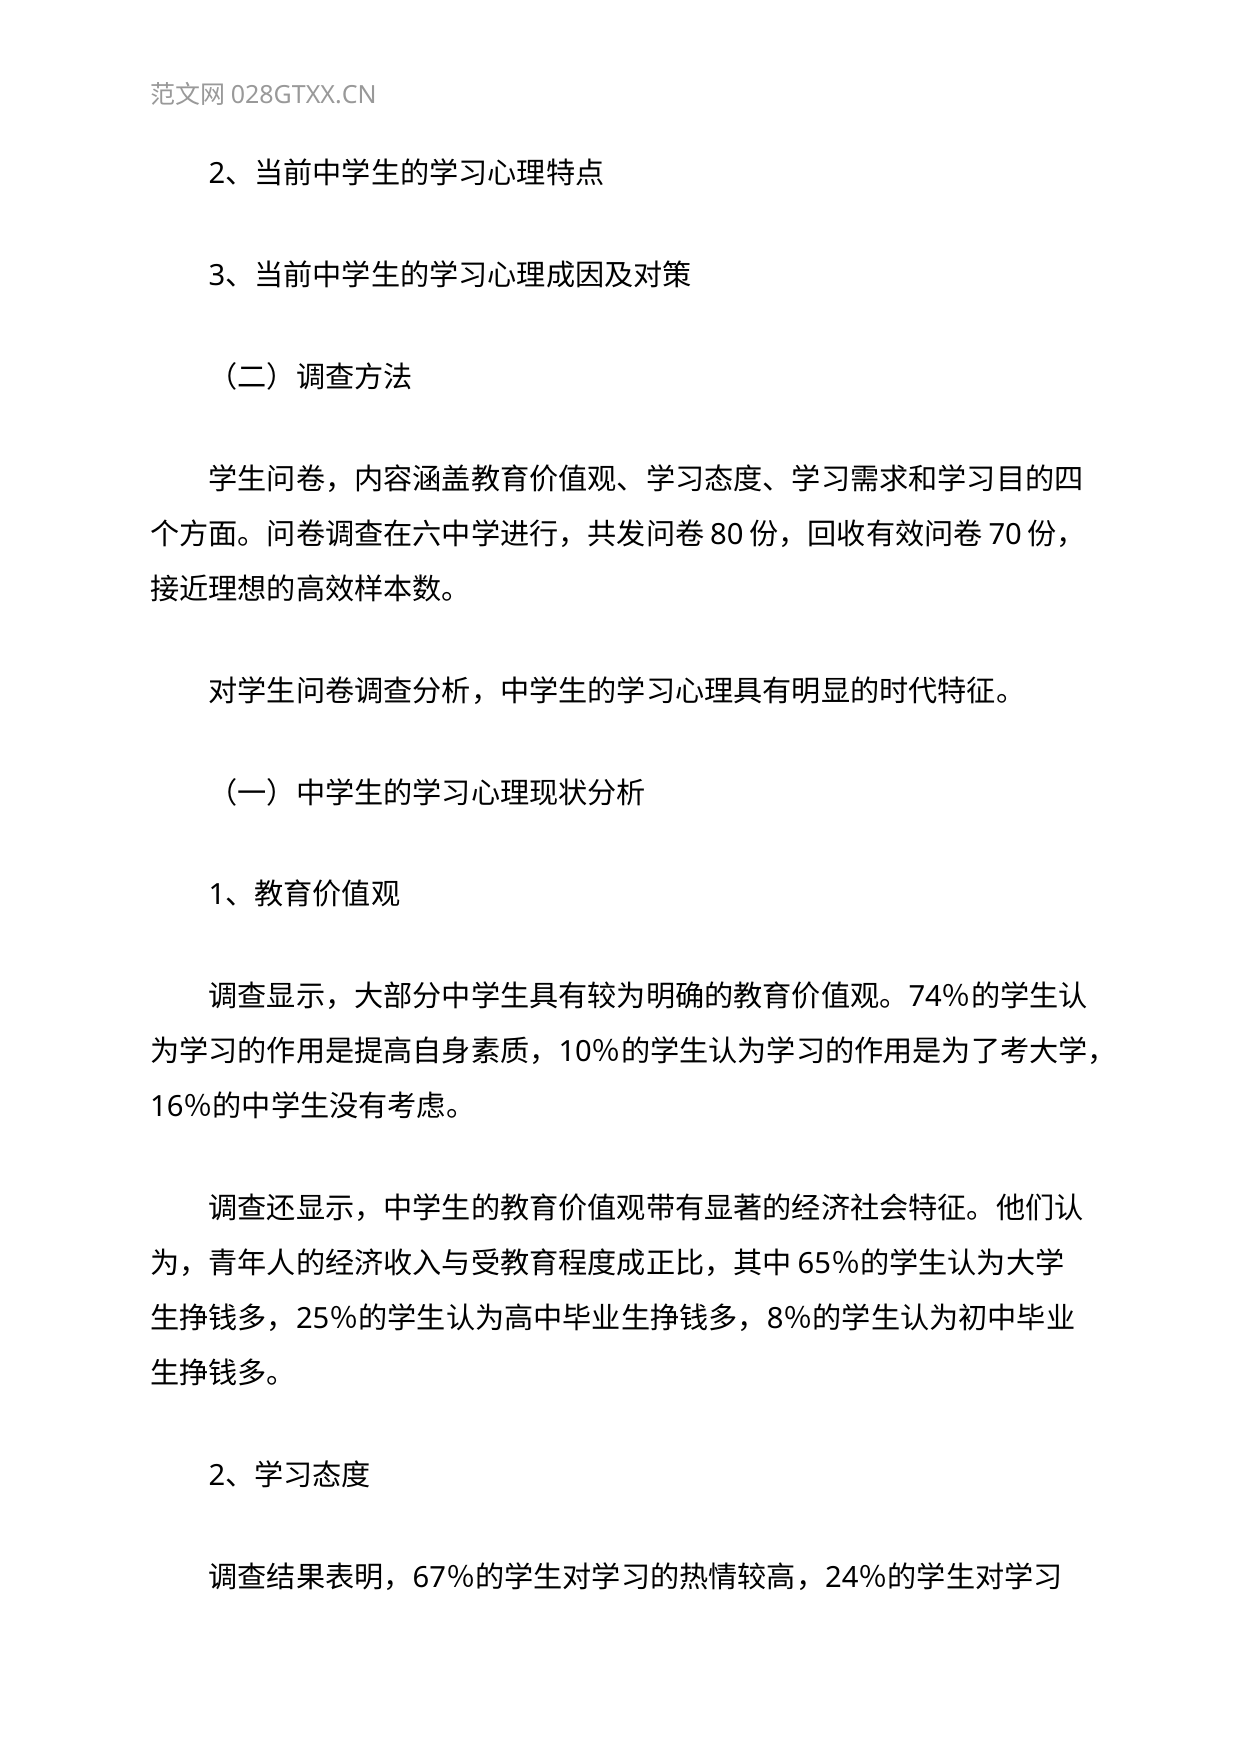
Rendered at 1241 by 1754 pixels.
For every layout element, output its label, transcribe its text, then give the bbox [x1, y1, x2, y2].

text 2、学习态度 [150, 1452, 1090, 1494]
text （一）中学生的学习心理现状分析 [150, 769, 1090, 811]
text 1、教育价值观 [150, 871, 1090, 913]
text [150, 1553, 1090, 1596]
text 调查显示，大部分中学生具有较为明确的教育价值观。74％的学生认为学习的作用是提高自身素质，10％的学生认为学习的作用是为了考大学，16％的中学生没有考虑。 [150, 973, 1090, 1125]
text 2、当前中学生的学习心理特点 [150, 150, 1090, 192]
text 对学生问卷调查分析，中学生的学习心理具有明显的时代特征。 [150, 667, 1090, 710]
text （二）调查方法 [150, 354, 1090, 396]
text 调查还显示，中学生的教育价值观带有显著的经济社会特征。他们认为，青年人的经济收入与受教育程度成正比，其中65％的学生认为大学生挣钱多，25％的学生认为高中毕业生挣钱多，8％的学生认为初中毕业生挣钱多。 [150, 1185, 1090, 1392]
text 学生问卷，内容涵盖教育价值观、学习态度、学习需求和学习目的四个方面。问卷调查在六中学进行，共发问卷80份，回收有效问卷70份，接近理想的高效样本数。 [150, 456, 1090, 608]
text 3、当前中学生的学习心理成因及对策 [150, 252, 1090, 294]
